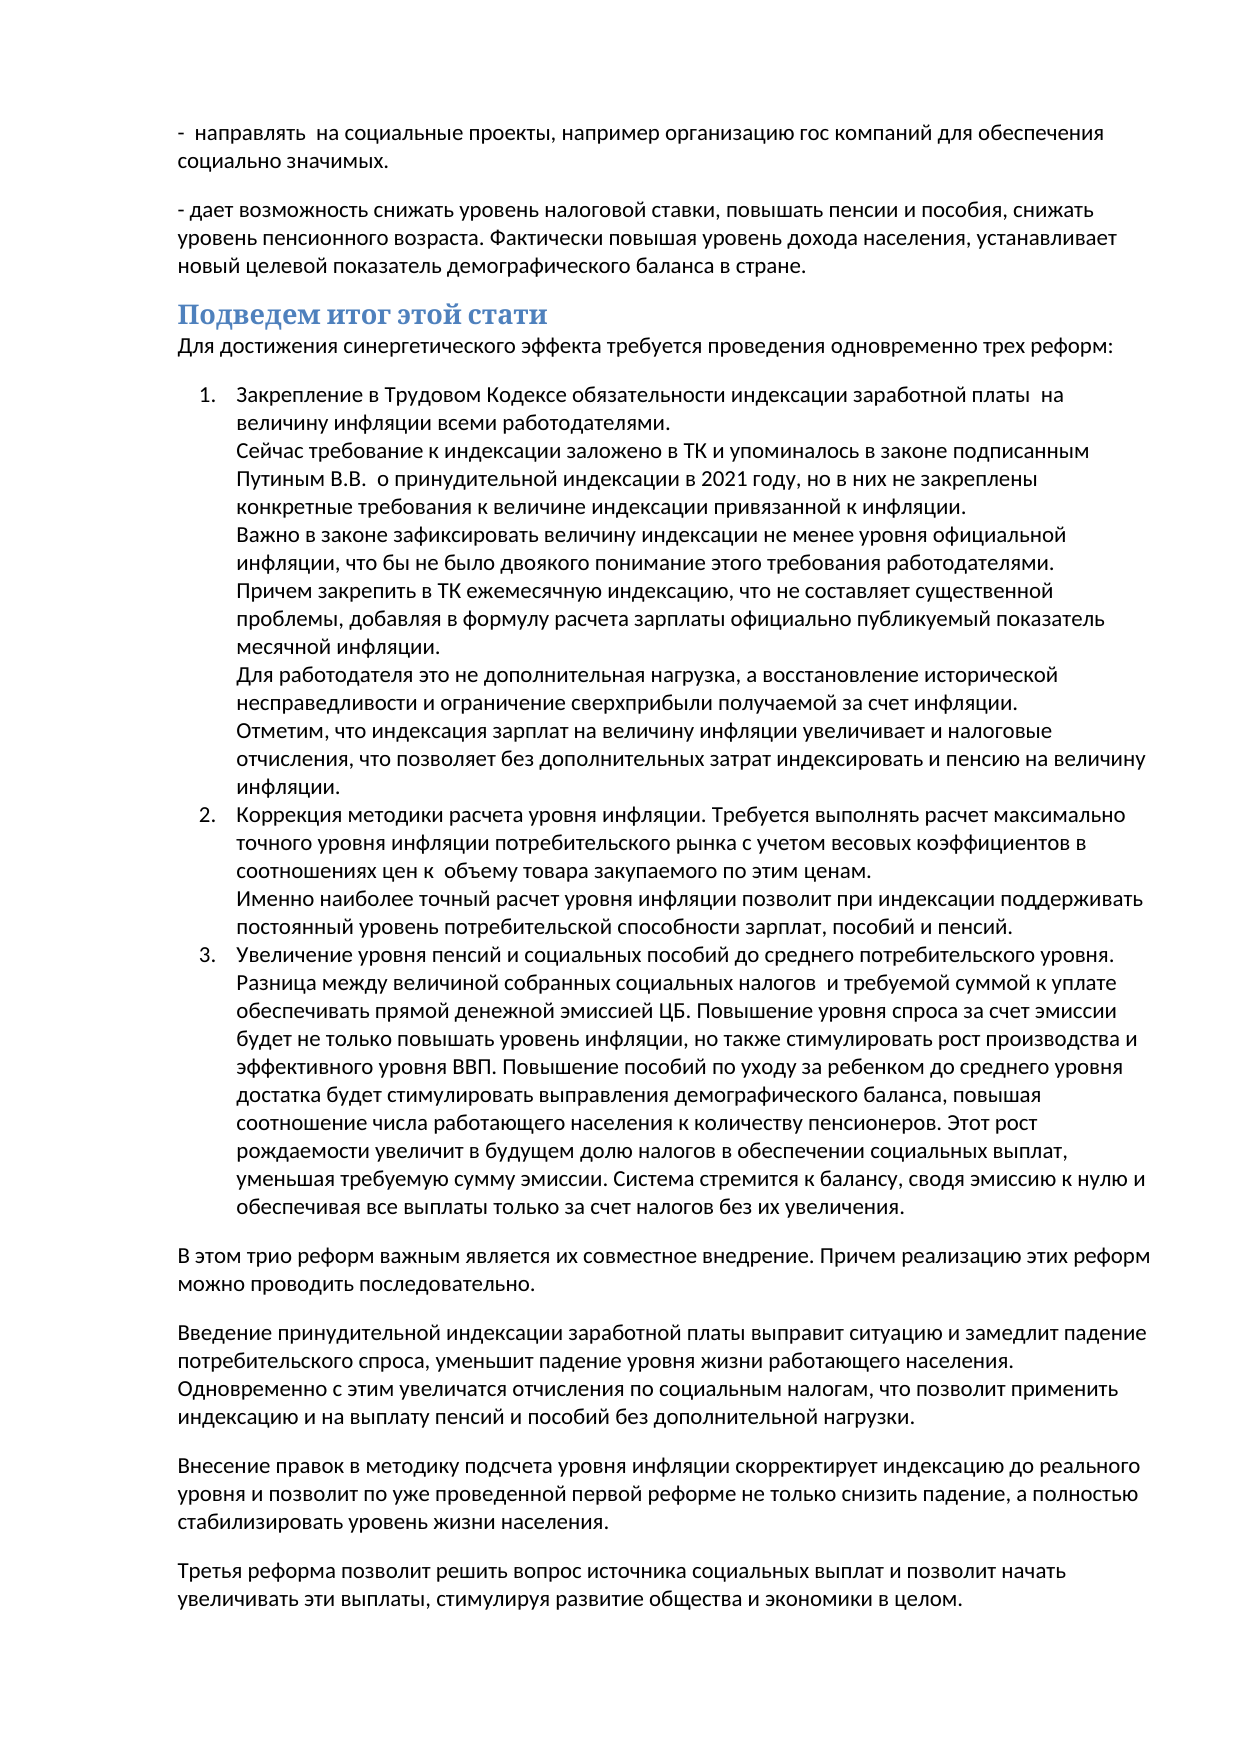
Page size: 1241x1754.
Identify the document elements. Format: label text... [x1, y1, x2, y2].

text - дает возможность снижать уровень налоговой ставки, повышать пенсии и пособия, снижать уровень пенсионного возраста. Фактически повышая уровень дохода населения, устанавливает новый целевой показатель демографического баланса в стране. [177, 195, 1152, 279]
text В этом трио реформ важным является их совместное внедрение. Причем реализацию этих реформ можно проводить последовательно. [177, 1241, 1152, 1297]
list Важно в законе зафиксировать величину индексации не менее уровня официальной инфляции, что бы не было двоякого понимание этого требования работодателями. [236, 520, 1152, 576]
list Коррекция методики расчета уровня инфляции. Требуется выполнять расчет максимально точного уровня инфляции потребительского рынка с учетом весовых коэффициентов в соотношениях цен к объему товара закупаемого по этим ценам. [199, 800, 1152, 884]
list Закрепление в Трудовом Кодексе обязательности индексации заработной платы на величину инфляции всеми работодателями. [199, 380, 1152, 436]
text Третья реформа позволит решить вопрос источника социальных выплат и позволит начать увеличивать эти выплаты, стимулируя развитие общества и экономики в целом. [177, 1556, 1152, 1612]
text Введение принудительной индексации заработной платы выправит ситуацию и замедлит падение потребительского спроса, уменьшит падение уровня жизни работающего населения. Одновременно с этим увеличатся отчисления по социальным налогам, что позволит применить индексацию и на выплату пенсий и пособий без дополнительной нагрузки. [177, 1318, 1152, 1430]
list Увеличение уровня пенсий и социальных пособий до среднего потребительского уровня. Разница между величиной собранных социальных налогов и требуемой суммой к уплате обеспечивать прямой денежной эмиссией ЦБ. Повышение уровня спроса за счет эмиссии будет не только повышать уровень инфляции, но также стимулировать рост производства и эффективного уровня ВВП. Повышение пособий по уходу за ребенком до среднего уровня достатка будет стимулировать выправления демографического баланса, повышая соотношение числа работающего населения к количеству пенсионеров. Этот рост рождаемости увеличит в будущем долю налогов в обеспечении социальных выплат, уменьшая требуемую сумму эмиссии. Система стремится к балансу, сводя эмиссию к нулю и обеспечивая все выплаты только за счет налогов без их увеличения. [199, 940, 1152, 1221]
text - направлять на социальные проекты, например организацию гос компаний для обеспечения социально значимых. [177, 118, 1152, 174]
text Для достижения синергетического эффекта требуется проведения одновременно трех реформ: [177, 331, 1152, 359]
text Внесение правок в методику подсчета уровня инфляции скорректирует индексацию до реального уровня и позволит по уже проведенной первой реформе не только снизить падение, а полностью стабилизировать уровень жизни населения. [177, 1451, 1152, 1535]
list Именно наиболее точный расчет уровня инфляции позволит при индексации поддерживать постоянный уровень потребительской способности зарплат, пособий и пенсий. [236, 884, 1152, 940]
list Причем закрепить в ТК ежемесячную индексацию, что не составляет существенной проблемы, добавляя в формулу расчета зарплаты официально публикуемый показатель месячной инфляции. [236, 576, 1152, 660]
list Сейчас требование к индексации заложено в ТК и упоминалось в законе подписанным Путиным В.В. о принудительной индексации в 2021 году, но в них не закреплены конкретные требования к величине индексации привязанной к инфляции. [236, 436, 1152, 520]
subtitle Подведем итог этой стати [177, 300, 1152, 331]
list Отметим, что индексация зарплат на величину инфляции увеличивает и налоговые отчисления, что позволяет без дополнительных затрат индексировать и пенсию на величину инфляции. [236, 716, 1152, 800]
list Для работодателя это не дополнительная нагрузка, а восстановление исторической несправедливости и ограничение сверхприбыли получаемой за счет инфляции. [236, 660, 1152, 716]
